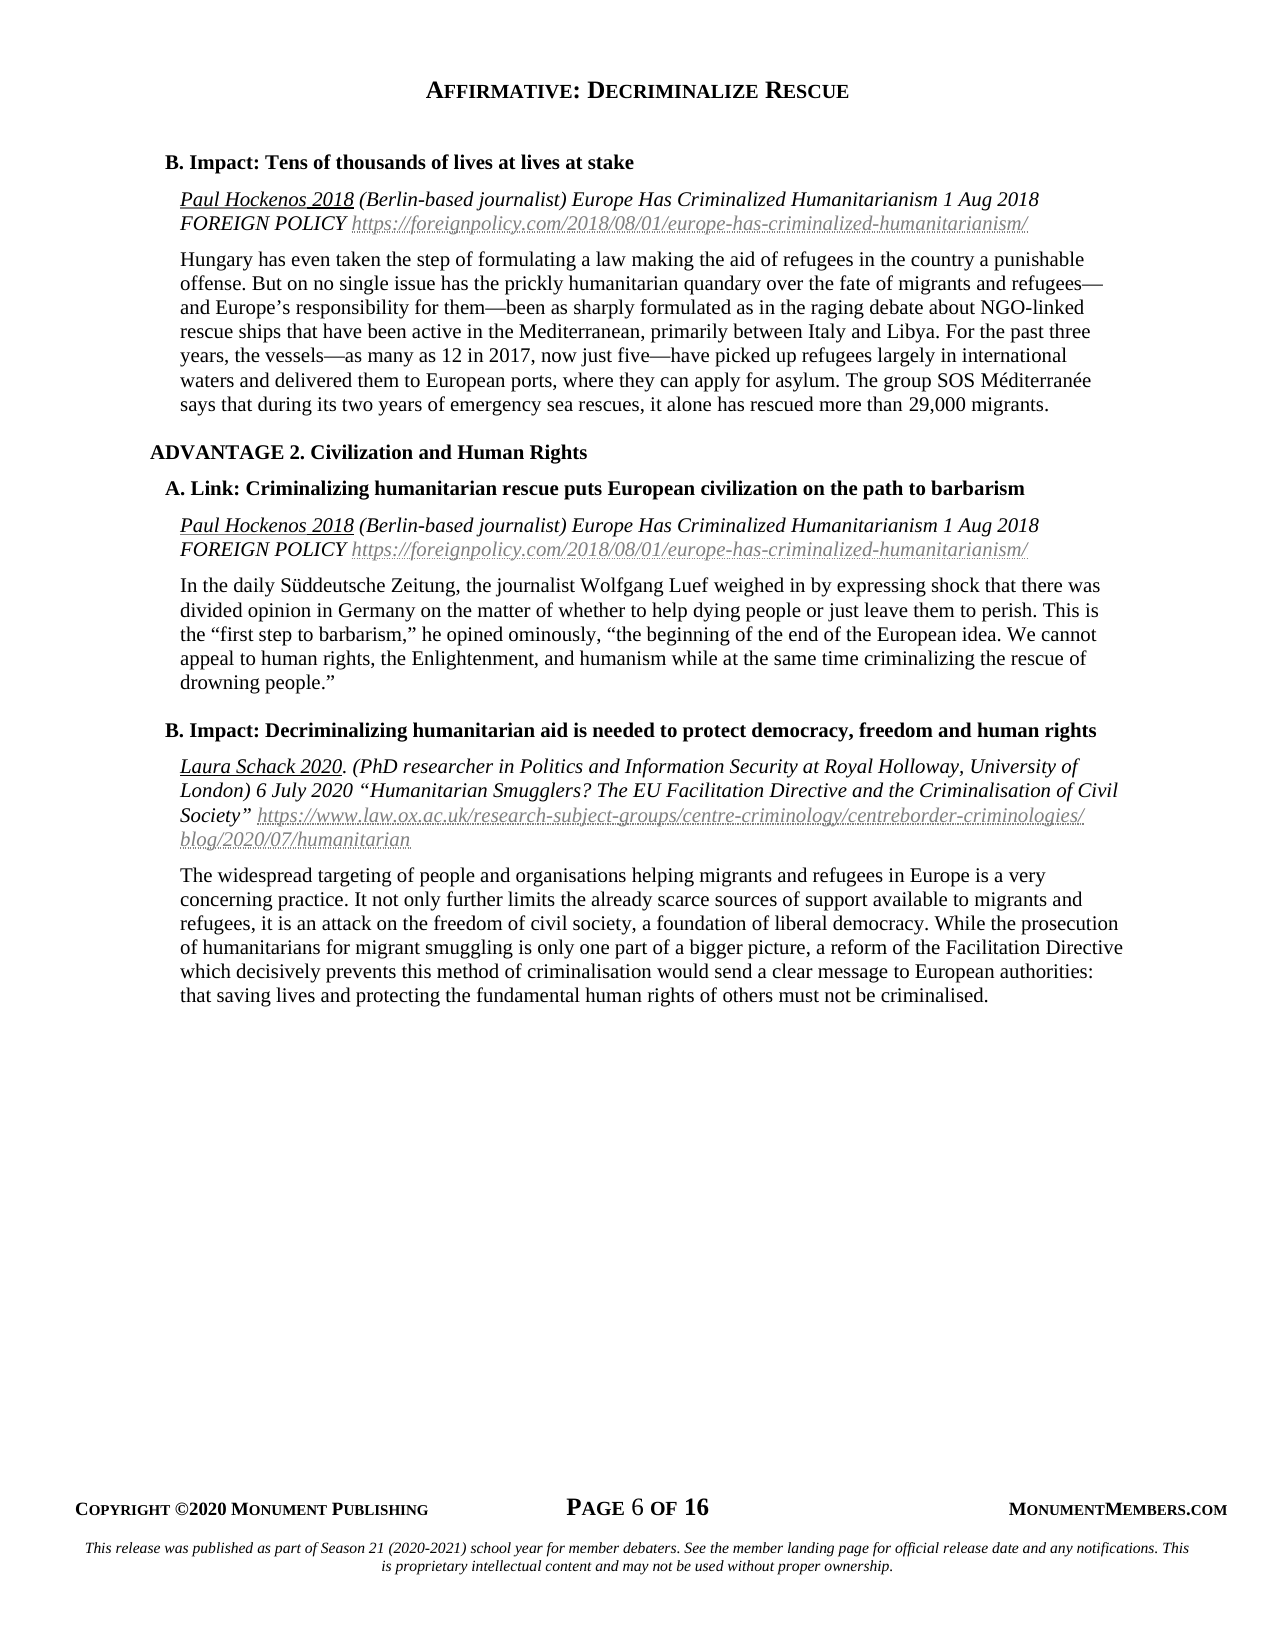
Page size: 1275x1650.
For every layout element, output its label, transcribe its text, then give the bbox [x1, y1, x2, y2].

text Paul Hockenos 2018 (Berlin-based journalist) Europe Has Criminalized Humanitarianism 1 Aug 2018 FOREIGN POLICY https://foreignpolicy.com/2018/08/01/europe-has-criminalized-humanitarianism/ [180, 187, 1125, 235]
text In the daily Süddeutsche Zeitung, the journalist Wolfgang Luef weighed in by expressing shock that there was divided opinion in Germany on the matter of whether to help dying people or just leave them to perish. This is the “first step to barbarism,” he opined ominously, “the beginning of the end of the European idea. We cannot appeal to human rights, the Enlightenment, and humanism while at the same time criminalizing the rescue of drowning people.” [180, 573, 1125, 694]
text The widespread targeting of people and organisations helping migrants and refugees in Europe is a very concerning practice. It not only further limits the already scarce sources of support available to migrants and refugees, it is an attack on the freedom of civil society, a foundation of liberal democracy. While the prosecution of humanitarians for migrant smuggling is only one part of a bigger picture, a reform of the Facilitation Directive which decisively prevents this method of criminalisation would send a clear message to European authorities: that saving lives and protecting the fundamental human rights of others must not be criminalised. [180, 863, 1125, 1007]
text B. Impact: Decriminalizing humanitarian aid is needed to protect democracy, freedom and human rights [165, 718, 1125, 742]
text Paul Hockenos 2018 (Berlin-based journalist) Europe Has Criminalized Humanitarianism 1 Aug 2018 FOREIGN POLICY https://foreignpolicy.com/2018/08/01/europe-has-criminalized-humanitarianism/ [180, 513, 1125, 561]
text Hungary has even taken the step of formulating a law making the aid of refugees in the country a punishable offense. But on no single issue has the prickly humanitarian quandary over the fate of migrants and refugees—and Europe’s responsibility for them—been as sharply formulated as in the raging debate about NGO-linked rescue ships that have been active in the Mediterranean, primarily between Italy and Libya. For the past three years, the vessels—as many as 12 in 2017, now just five—have picked up refugees largely in international waters and delivered them to European ports, where they can apply for asylum. The group SOS Méditerranée says that during its two years of emergency sea rescues, it alone has rescued more than 29,000 migrants. [180, 247, 1125, 416]
text B. Impact: Tens of thousands of lives at lives at stake [165, 150, 1125, 174]
text Laura Schack 2020. (PhD researcher in Politics and Information Security at Royal Holloway, University of London) 6 July 2020 “Humanitarian Smugglers? The EU Facilitation Directive and the Criminalisation of Civil Society” https://www.law.ox.ac.uk/research-subject-groups/centre-criminology/centreborder-criminologies/blog/2020/07/humanitarian [180, 754, 1125, 851]
text A. Link: Criminalizing humanitarian rescue puts European civilization on the path to barbarism [165, 476, 1125, 500]
text ADVANTAGE 2. Civilization and Human Rights [150, 416, 1125, 464]
